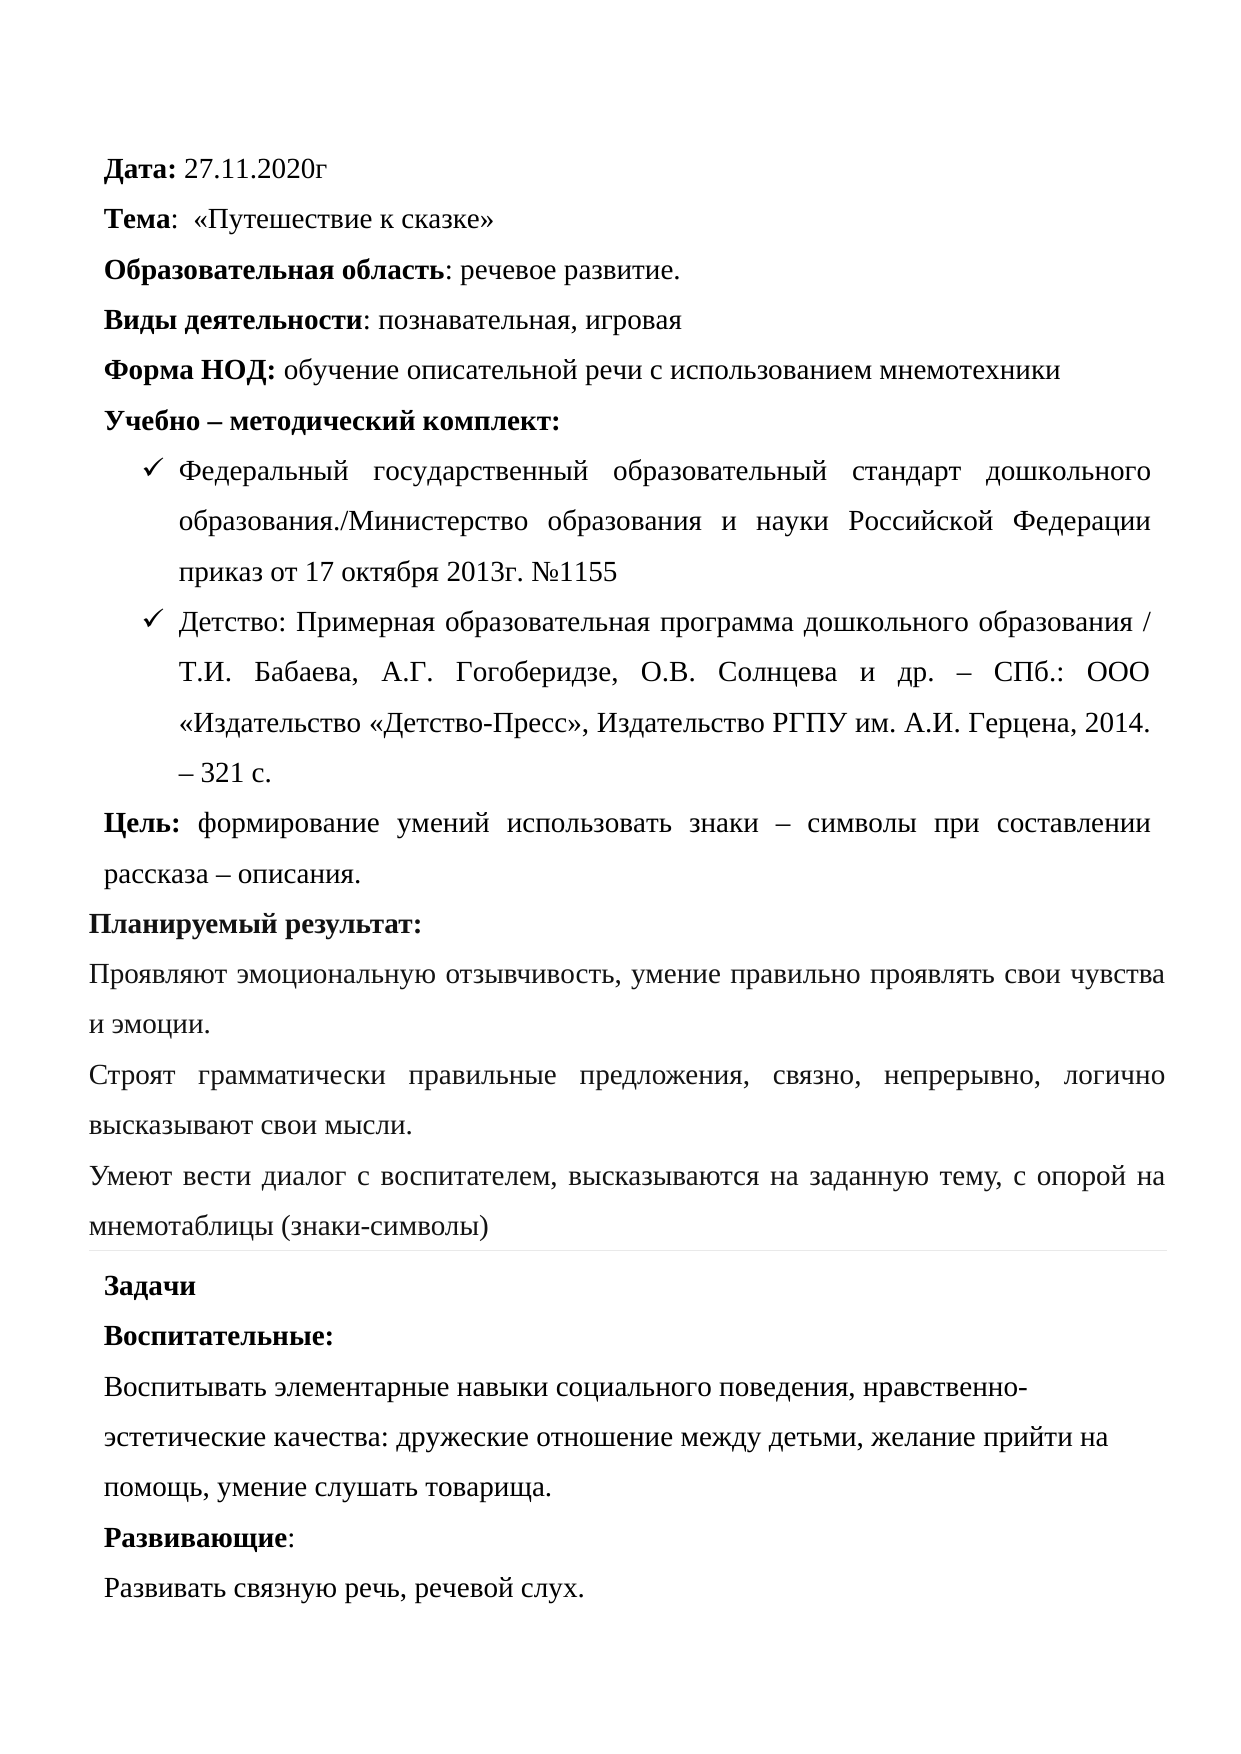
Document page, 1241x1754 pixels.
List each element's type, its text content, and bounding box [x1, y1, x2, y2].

text Форма НОД: обучение описательной речи с использованием мнемотехники [103, 352, 1152, 386]
text Проявляют эмоциональную отзывчивость, умение правильно проявлять свои чувства и эмоции. [88, 956, 1167, 1040]
text Учебно – методический комплект: [103, 403, 1152, 436]
text Виды деятельности: познавательная, игровая [103, 302, 1152, 336]
text Цель: формирование умений использовать знаки – символы при составлении рассказа – описания. [103, 805, 1152, 889]
text Образовательная область: речевое развитие. [103, 252, 1152, 285]
text Дата: 27.11.2020г [103, 151, 1152, 185]
text Воспитывать элементарные навыки социального поведения, нравственно-эстетические качества: дружеские отношение между детьми, желание прийти на помощь, умение слушать товарища. [103, 1369, 1152, 1503]
text Умеют вести диалог с воспитателем, высказываются на заданную тему, с опорой на мнемотаблицы (знаки-символы) [88, 1158, 1167, 1251]
text Развивать связную речь, речевой слух. [103, 1570, 1152, 1603]
text Тема: «Путешествие к сказке» [103, 201, 1152, 235]
text Задачи [103, 1268, 1152, 1302]
text Развивающие: [103, 1520, 1152, 1553]
list Детство: Примерная образовательная программа дошкольного образования / Т.И. Бабаева, А.Г. Гогоберидзе, О.В. Солнцева и др. – СПб.: ООО «Издательство «Детство-Пресс», Издательство РГПУ им. А.И. Герцена, 2014. – 321 с. [141, 604, 1152, 789]
text Строят грамматически правильные предложения, связно, непрерывно, логично высказывают свои мысли. [88, 1057, 1167, 1141]
text Воспитательные: [103, 1318, 1152, 1352]
text Планируемый результат: [88, 906, 1167, 939]
list Федеральный государственный образовательный стандарт дошкольного образования./Министерство образования и науки Российской Федерации приказ от 17 октября 2013г. №1155 [141, 453, 1152, 587]
